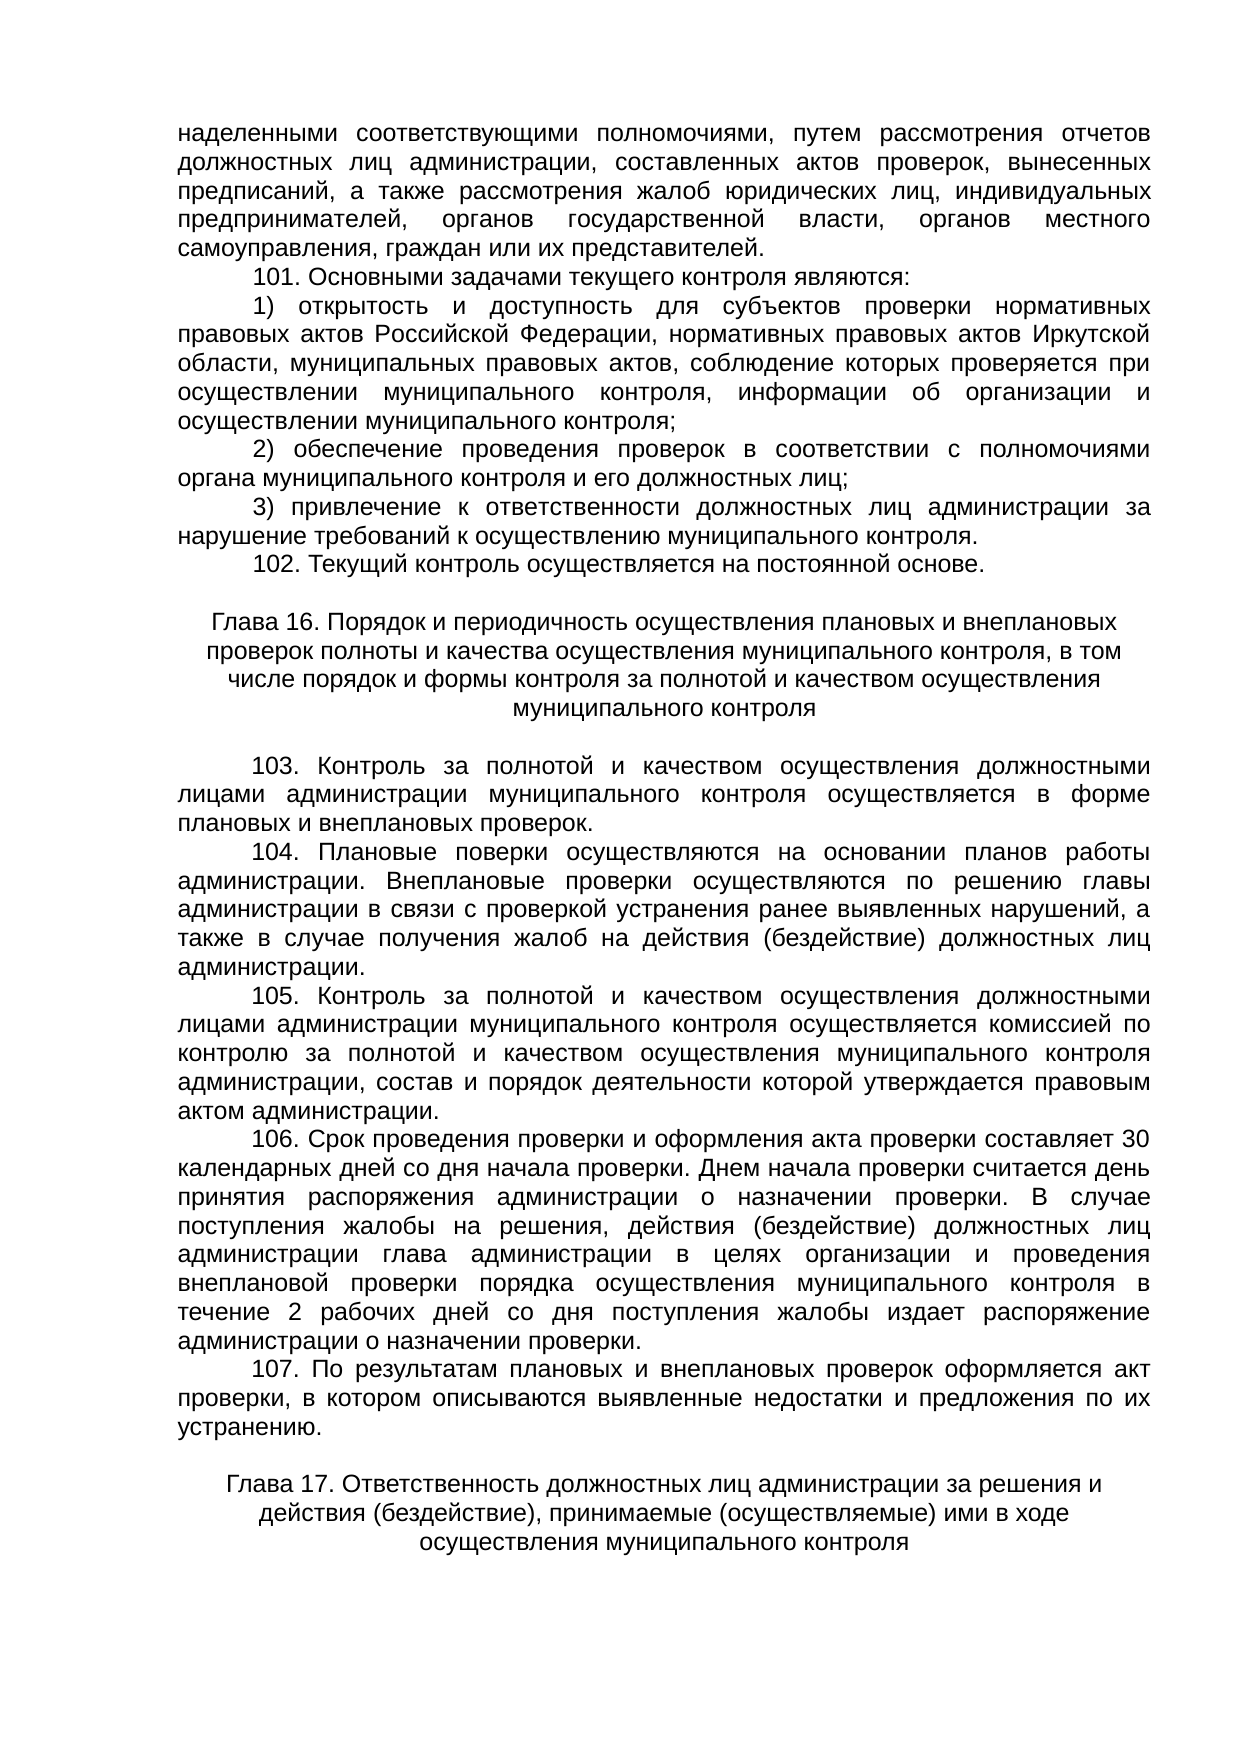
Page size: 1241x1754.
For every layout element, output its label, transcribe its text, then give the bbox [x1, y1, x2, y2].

text Глава 16. Порядок и периодичность осуществления плановых и внеплановых проверок полноты и качества осуществления муниципального контроля, в том числе порядок и формы контроля за полнотой и качеством осуществления муниципального контроля [177, 607, 1152, 722]
text 1) открытость и доступность для субъектов проверки нормативных правовых актов Российской Федерации, нормативных правовых актов Иркутской области, муниципальных правовых актов, соблюдение которых проверяется при осуществлении муниципального контроля, информации об организации и осуществлении муниципального контроля; [177, 291, 1152, 434]
text 3) привлечение к ответственности должностных лиц администрации за нарушение требований к осуществлению муниципального контроля. [177, 492, 1152, 549]
text 104. Плановые поверки осуществляются на основании планов работы администрации. Внеплановые проверки осуществляются по решению главы администрации в связи с проверкой устранения ранее выявленных нарушений, а также в случае получения жалоб на действия (бездействие) должностных лиц администрации. [177, 837, 1152, 981]
text 107. По результатам плановых и внеплановых проверок оформляется акт проверки, в котором описываются выявленные недостатки и предложения по их устранению. [177, 1354, 1152, 1441]
text 103. Контроль за полнотой и качеством осуществления должностными лицами администрации муниципального контроля осуществляется в форме плановых и внеплановых проверок. [177, 751, 1152, 837]
text 101. Основными задачами текущего контроля являются: [177, 262, 1152, 291]
text Глава 17. Ответственность должностных лиц администрации за решения и действия (бездействие), принимаемые (осуществляемые) ими в ходе осуществления муниципального контроля [177, 1469, 1152, 1556]
text 106. Срок проведения проверки и оформления акта проверки составляет 30 календарных дней со дня начала проверки. Днем начала проверки считается день принятия распоряжения администрации о назначении проверки. В случае поступления жалобы на решения, действия (бездействие) должностных лиц администрации глава администрации в целях организации и проведения внеплановой проверки порядка осуществления муниципального контроля в течение 2 рабочих дней со дня поступления жалобы издает распоряжение администрации о назначении проверки. [177, 1124, 1152, 1354]
text 2) обеспечение проведения проверок в соответствии с полномочиями органа муниципального контроля и его должностных лиц; [177, 434, 1152, 492]
text 105. Контроль за полнотой и качеством осуществления должностными лицами администрации муниципального контроля осуществляется комиссией по контролю за полнотой и качеством осуществления муниципального контроля администрации, состав и порядок деятельности которой утверждается правовым актом администрации. [177, 981, 1152, 1124]
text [177, 118, 1152, 262]
text 102. Текущий контроль осуществляется на постоянной основе. [177, 549, 1152, 578]
